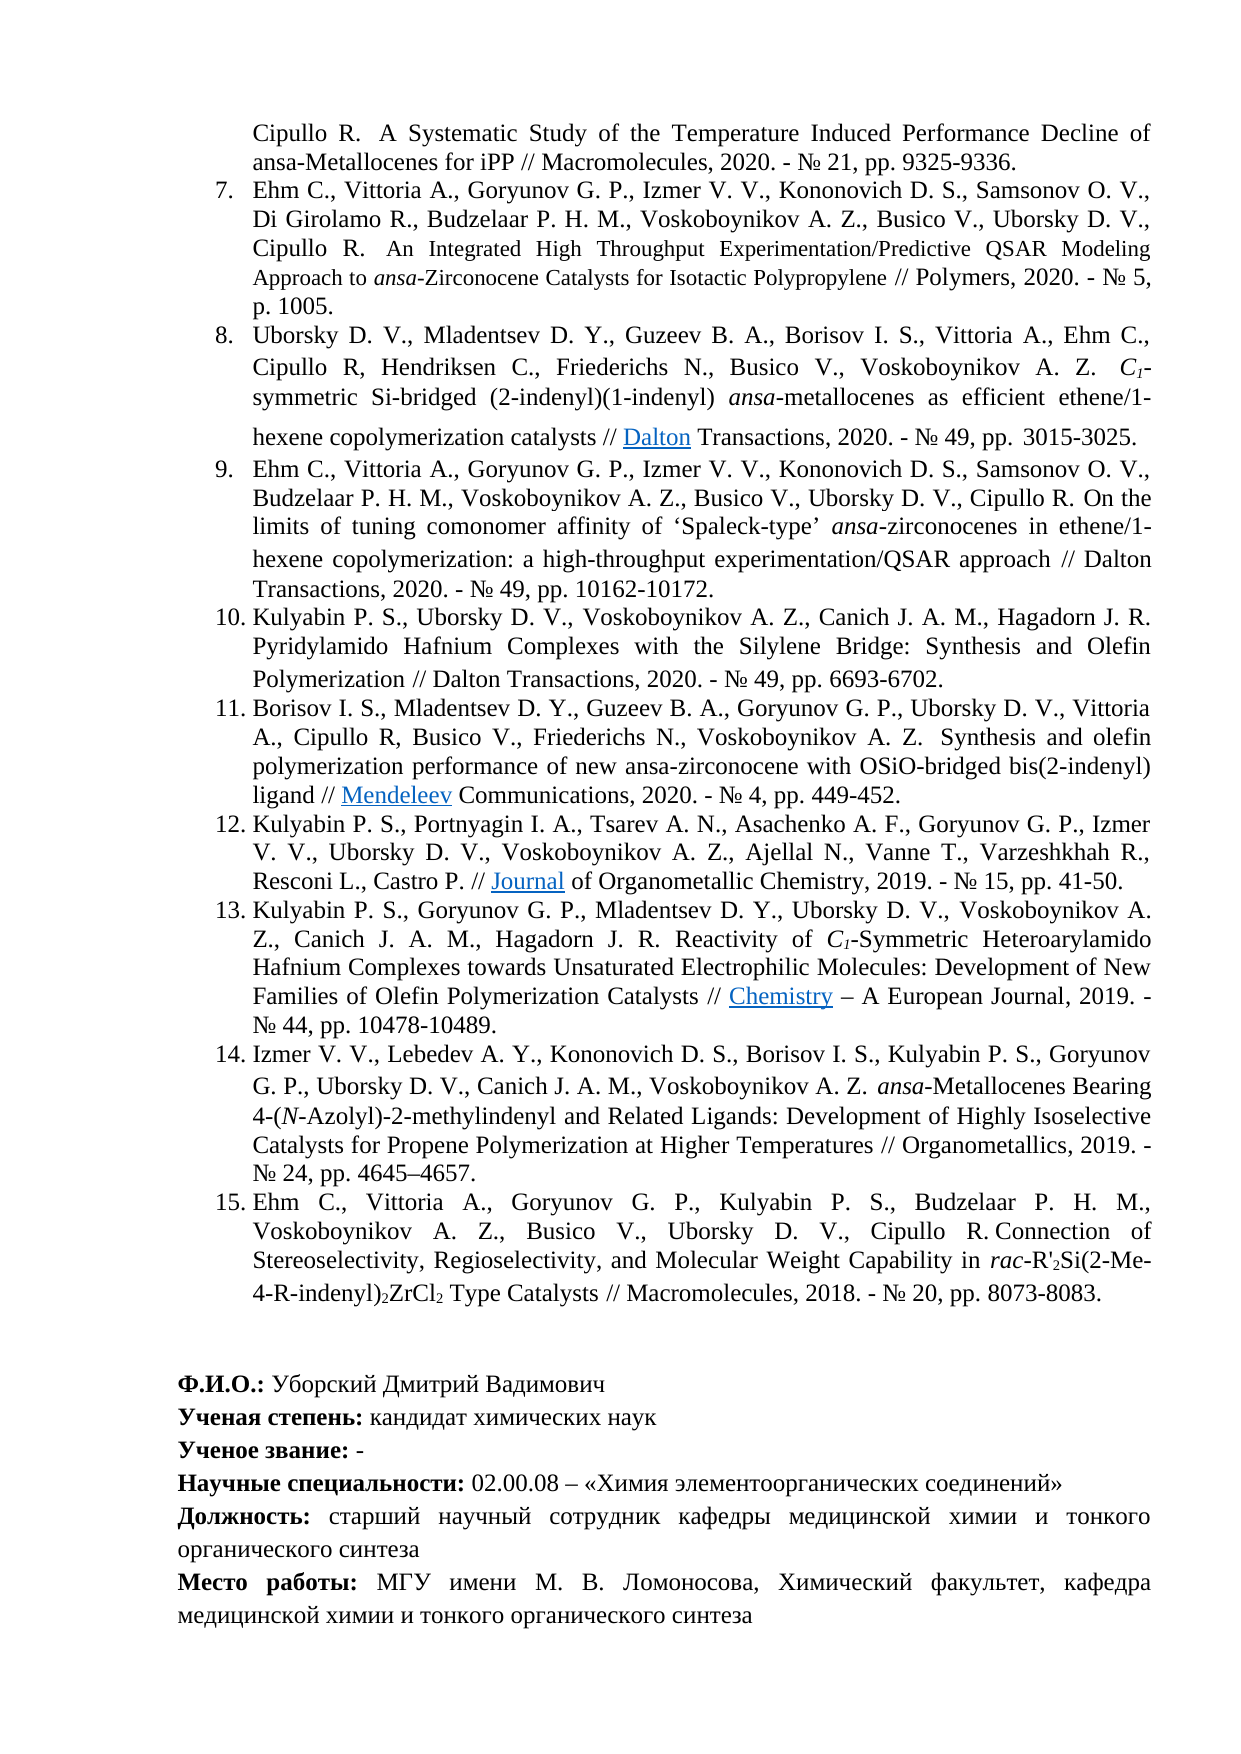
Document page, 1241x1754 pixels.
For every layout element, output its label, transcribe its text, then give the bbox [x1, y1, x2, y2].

text Ф.И.О.: Уборский Дмитрий Вадимович [177, 1369, 1152, 1398]
list Kulyabin P. S., Goryunov G. P., Mladentsev D. Y., Uborsky D. V., Voskoboynikov A. Z., Canich J. A. M., Hagadorn J. R. Reactivity of C1‐Symmetric Heteroarylamido Hafnium Complexes towards Unsaturated Electrophilic Molecules: Development of New Families of Olefin Polymerization Catalysts // Chemistry – A European Journal, 2019. - № 44, pp. 10478-10489. [215, 895, 1152, 1039]
text Должность: старший научный сотрудник кафедры медицинской химии и тонкого органического синтеза [177, 1501, 1152, 1563]
list Ehm C., Vittoria A., Goryunov G. P., Izmer V. V., Kononovich D. S., Samsonov O. V., Budzelaar P. H. M., Voskoboynikov A. Z., Busico V., Uborsky D. V., Cipullo R. On the limits of tuning comonomer affinity of ‘Spaleck-type’ ansa-zirconocenes in ethene/1-hexene copolymerization: a high-throughput experimentation/QSAR approach // Dalton Transactions, 2020. - № 49, pp. 10162-10172. [215, 454, 1152, 602]
list Kulyabin P. S., Uborsky D. V., Voskoboynikov A. Z., Canich J. A. M., Hagadorn J. R. Pyridylamido Hafnium Complexes with the Silylene Bridge: Synthesis and Olefin Polymerization // Dalton Transactions, 2020. - № 49, pp. 6693-6702. [215, 602, 1152, 693]
text Научные специальности: 02.00.08 – «Химия элементоорганических соединений» [177, 1468, 1152, 1497]
text Ученое звание: - [177, 1435, 1152, 1464]
list Ehm C., Vittoria A., Goryunov G. P., Kulyabin P. S., Budzelaar P. H. M., Voskoboynikov A. Z., Busico V., Uborsky D. V., Cipullo R. Connection of Stereoselectivity, Regioselectivity, and Molecular Weight Capability in rac-R'2Si(2-Me-4-R-indenyl)2ZrCl2 Type Catalysts // Macromolecules, 2018. - № 20, pp. 8073-8083. [215, 1187, 1152, 1307]
text Место работы: МГУ имени М. В. Ломоносова, Химический факультет, кафедра медицинской химии и тонкого органического синтеза [177, 1567, 1152, 1629]
list Kulyabin P. S., Portnyagin I. A., Tsarev A. N., Asachenko A. F., Goryunov G. P., Izmer V. V., Uborsky D. V., Voskoboynikov A. Z., Ajellal N., Vanne T., Varzeshkhah R., Resconi L., Castro P. // Journal of Organometallic Chemistry, 2019. - № 15, pp. 41-50. [215, 809, 1152, 895]
list Borisov I. S., Mladentsev D. Y., Guzeev B. A., Goryunov G. P., Uborsky D. V., Vittoria A., Cipullo R, Busico V., Friederichs N., Voskoboynikov A. Z. Synthesis and olefin polymerization performance of new ansa-zirconocene with OSiO-bridged bis(2-indenyl) ligand // Mendeleev Communications, 2020. - № 4, pp. 449-452. [215, 693, 1152, 809]
list Ehm C., Vittoria A., Goryunov G. P., Izmer V. V., Kononovich D. S., Samsonov O. V., Di Girolamo R., Budzelaar P. H. M., Voskoboynikov A. Z., Busico V., Uborsky D. V., Cipullo R. An Integrated High Throughput Experimentation/Predictive QSAR Modeling Approach to ansa-Zirconocene Catalysts for Isotactic Polypropylene // Polymers, 2020. - № 5, p. 1005. [215, 176, 1152, 320]
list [215, 118, 1152, 176]
list Izmer V. V., Lebedev A. Y., Kononovich D. S., Borisov I. S., Kulyabin P. S., Goryunov G. P., Uborsky D. V., Canich J. A. M., Voskoboynikov A. Z. ansa-Metallocenes Bearing 4-(N-Azolyl)-2-methylindenyl and Related Ligands: Development of Highly Isoselective Catalysts for Propene Polymerization at Higher Temperatures // Organometallics, 2019. - № 24, pp. 4645–4657. [215, 1039, 1152, 1187]
list Uborsky D. V., Mladentsev D. Y., Guzeev B. A., Borisov I. S., Vittoria A., Ehm C., Cipullo R, Hendriksen C., Friederichs N., Busico V., Voskoboynikov A. Z. C1-symmetric Si-bridged (2-indenyl)(1-indenyl) ansa-metallocenes as efficient ethene/1-hexene copolymerization catalysts // Dalton Transactions, 2020. - № 49, pp. 3015-3025. [215, 320, 1152, 454]
text Ученая степень: кандидат химических наук [177, 1402, 1152, 1431]
